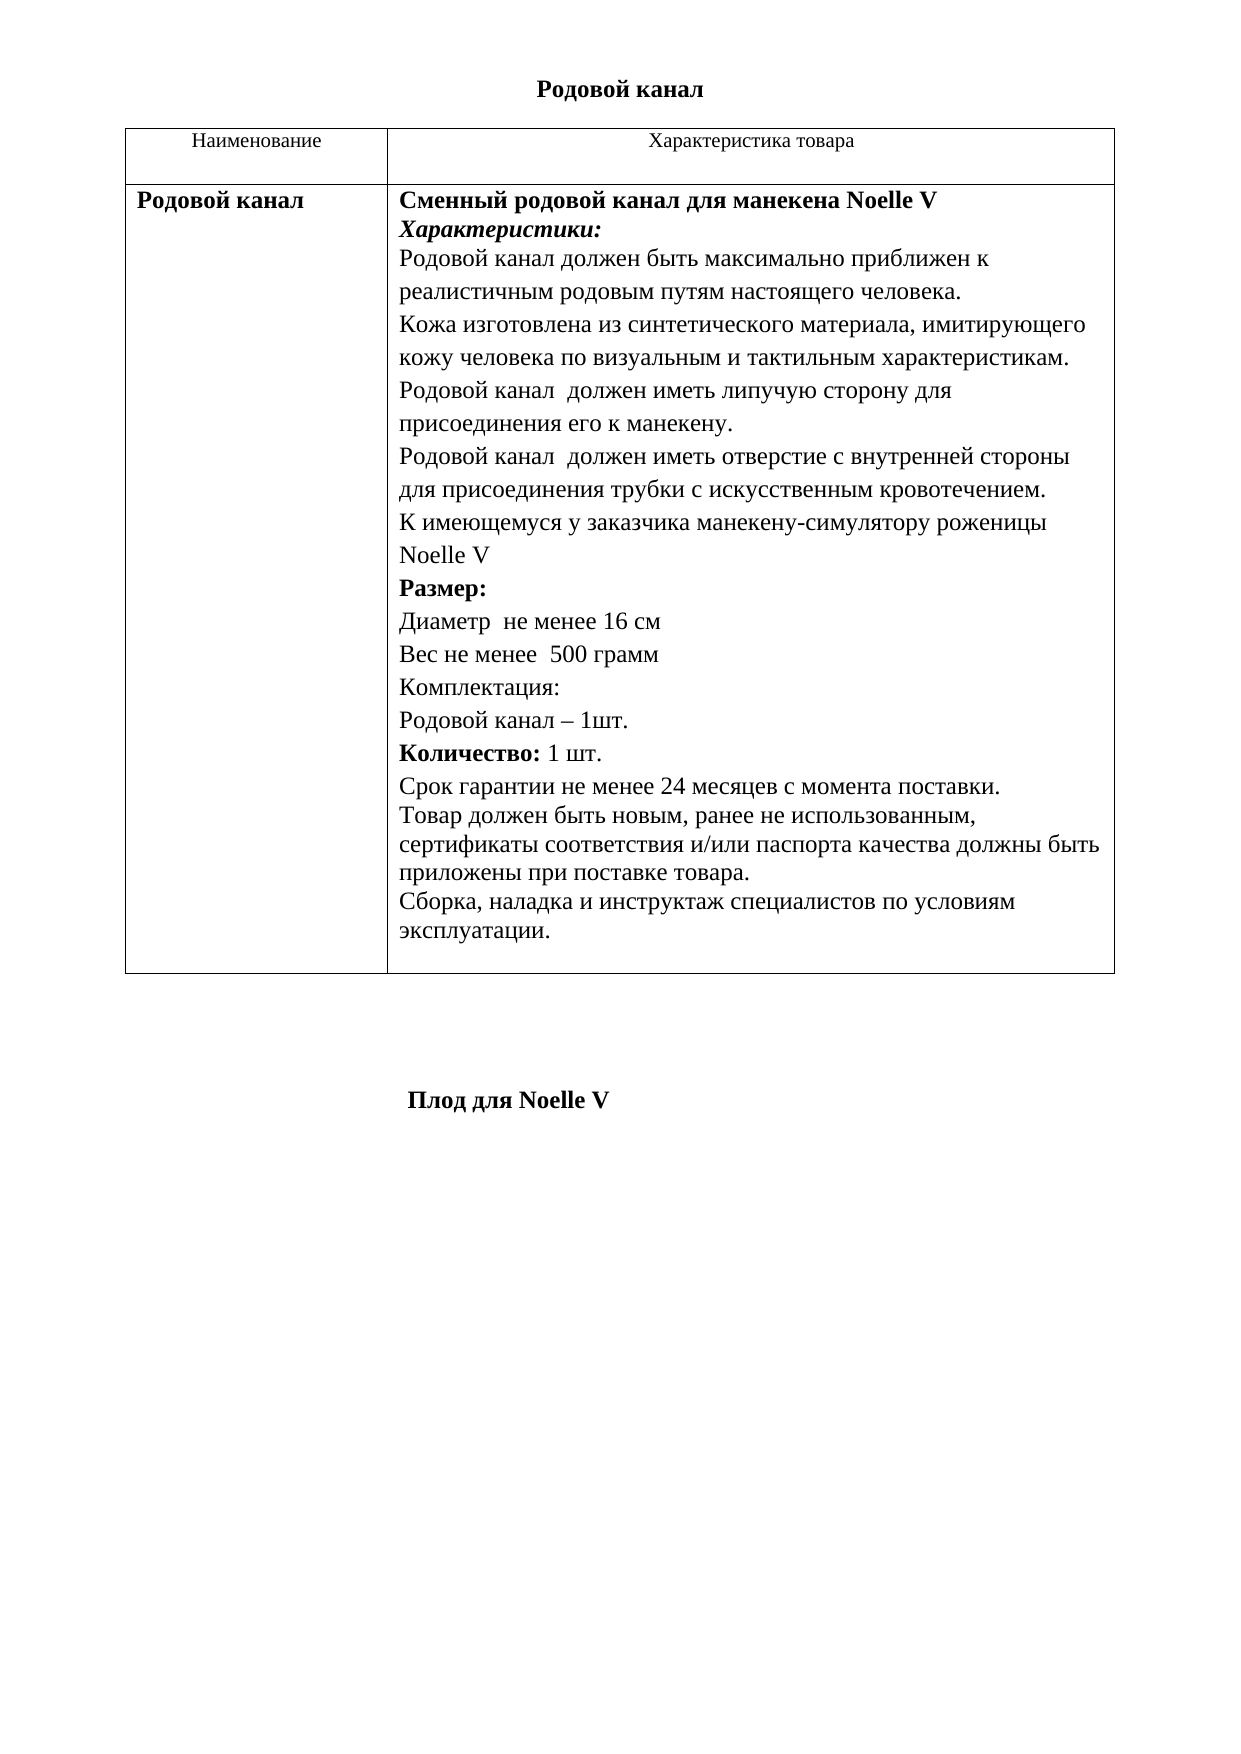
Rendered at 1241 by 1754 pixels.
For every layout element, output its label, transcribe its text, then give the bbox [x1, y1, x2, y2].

text Плод для Noelle V [164, 1085, 1152, 1114]
table_cell Родовой канал [126, 185, 387, 972]
table_header Характеристика товара [388, 129, 1114, 184]
table_cell Сменный родовой канал для манекена Noelle V Характеристики: Родовой канал должен быть максимально приближен к реалистичным родовым путям настоящего человека. Кожа изготовлена из синтетического материала, имитирующего кожу человека по визуальным и тактильным характеристикам. Родовой канал должен иметь липучую сторону для присоединения его к манекену. Родовой канал должен иметь отверстие с внутренней стороны для присоединения трубки с искусственным кровотечением. К имеющемуся у заказчика манекену-симулятору роженицы Noelle V Размер: Диаметр не менее 16 см Вес не менее 500 грамм Комплектация: Родовой канал – 1шт. Количество: 1 шт. Срок гарантии не менее 24 месяцев с момента поставки. Товар должен быть новым, ранее не использованным, сертификаты соответствия и/или паспорта качества должны быть приложены при поставке товара. Сборка, наладка и инструктаж специалистов по условиям эксплуатации. [388, 185, 1114, 972]
table_header Наименование [126, 129, 387, 184]
text Родовой канал [89, 74, 1152, 103]
